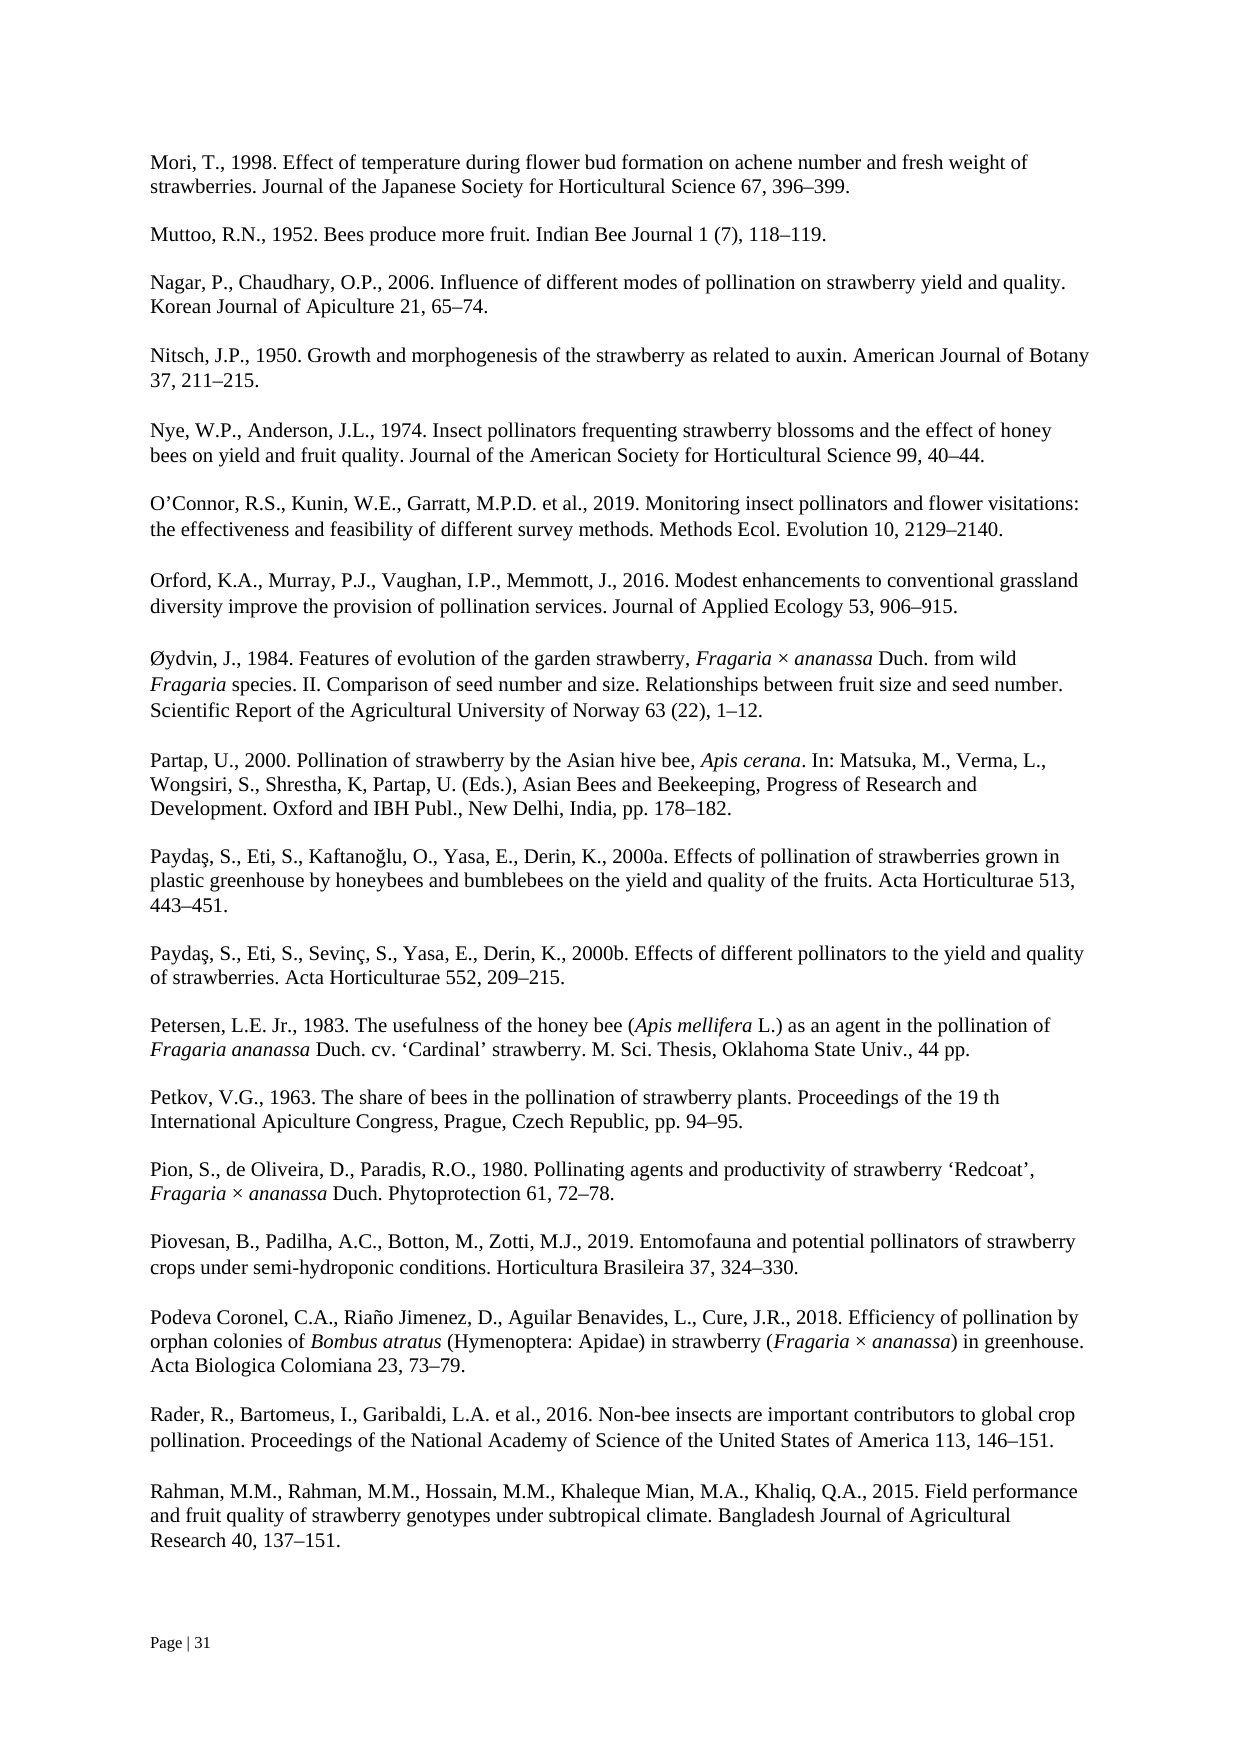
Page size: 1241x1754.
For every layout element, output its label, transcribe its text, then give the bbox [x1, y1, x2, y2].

text Pion, S., de Oliveira, D., Paradis, R.O., 1980. Pollinating agents and productivity of strawberry ‘Redcoat’, Fragaria × ananassa Duch. Phytoprotection 61, 72–78. [150, 1157, 1090, 1205]
text Orford, K.A., Murray, P.J., Vaughan, I.P., Memmott, J., 2016. Modest enhancements to conventional grassland diversity improve the provision of pollination services. Journal of Applied Ecology 53, 906–915. [150, 568, 1090, 618]
text Podeva Coronel, C.A., Riaño Jimenez, D., Aguilar Benavides, L., Cure, J.R., 2018. Efficiency of pollination by orphan colonies of Bombus atratus (Hymenoptera: Apidae) in strawberry (Fragaria × ananassa) in greenhouse. Acta Biologica Colomiana 23, 73–79. [150, 1305, 1090, 1377]
text Nye, W.P., Anderson, J.L., 1974. Insect pollinators frequenting strawberry blossoms and the effect of honey bees on yield and fruit quality. Journal of the American Society for Horticultural Science 99, 40–44. [150, 418, 1090, 467]
text Mori, T., 1998. Effect of temperature during flower bud formation on achene number and fresh weight of strawberries. Journal of the Japanese Society for Horticultural Science 67, 396–399. [150, 150, 1090, 198]
text Rahman, M.M., Rahman, M.M., Hossain, M.M., Khaleque Mian, M.A., Khaliq, Q.A., 2015. Field performance and fruit quality of strawberry genotypes under subtropical climate. Bangladesh Journal of Agricultural Research 40, 137–151. [150, 1479, 1090, 1552]
text Piovesan, B., Padilha, A.C., Botton, M., Zotti, M.J., 2019. Entomofauna and potential pollinators of strawberry crops under semi-hydroponic conditions. Horticultura Brasileira 37, 324–330. [150, 1229, 1090, 1279]
text Rader, R., Bartomeus, I., Garibaldi, L.A. et al., 2016. Non-bee insects are important contributors to global crop pollination. Proceedings of the National Academy of Science of the United States of America 113, 146–151. [150, 1402, 1090, 1452]
text Muttoo, R.N., 1952. Bees produce more fruit. Indian Bee Journal 1 (7), 118–119. [150, 222, 1090, 246]
text Paydaş, S., Eti, S., Kaftanoğlu, O., Yasa, E., Derin, K., 2000a. Effects of pollination of strawberries grown in plastic greenhouse by honeybees and bumblebees on the yield and quality of the fruits. Acta Horticulturae 513, 443–451. [150, 844, 1090, 917]
text Paydaş, S., Eti, S., Sevinç, S., Yasa, E., Derin, K., 2000b. Effects of different pollinators to the yield and quality of strawberries. Acta Horticulturae 552, 209–215. [150, 941, 1090, 989]
text Nagar, P., Chaudhary, O.P., 2006. Influence of different modes of pollination on strawberry yield and quality. Korean Journal of Apiculture 21, 65–74. [150, 270, 1090, 318]
text Øydvin, J., 1984. Features of evolution of the garden strawberry, Fragaria × ananassa Duch. from wild Fragaria species. II. Comparison of seed number and size. Relationships between fruit size and seed number. Scientific Report of the Agricultural University of Norway 63 (22), 1–12. [150, 646, 1090, 722]
text Petkov, V.G., 1963. The share of bees in the pollination of strawberry plants. Proceedings of the 19 th International Apiculture Congress, Prague, Czech Republic, pp. 94–95. [150, 1085, 1090, 1133]
text Petersen, L.E. Jr., 1983. The usefulness of the honey bee (Apis mellifera L.) as an agent in the pollination of Fragaria ananassa Duch. cv. ‘Cardinal’ strawberry. M. Sci. Thesis, Oklahoma State Univ., 44 pp. [150, 1013, 1090, 1061]
text O’Connor, R.S., Kunin, W.E., Garratt, M.P.D. et al., 2019. Monitoring insect pollinators and flower visitations: the effectiveness and feasibility of different survey methods. Methods Ecol. Evolution 10, 2129–2140. [150, 491, 1090, 541]
text Nitsch, J.P., 1950. Growth and morphogenesis of the strawberry as related to auxin. American Journal of Botany 37, 211–215. [150, 342, 1090, 392]
text Partap, U., 2000. Pollination of strawberry by the Asian hive bee, Apis cerana. In: Matsuka, M., Verma, L., Wongsiri, S., Shrestha, K, Partap, U. (Eds.), Asian Bees and Beekeeping, Progress of Research and Development. Oxford and IBH Publ., New Delhi, India, pp. 178–182. [150, 748, 1090, 820]
